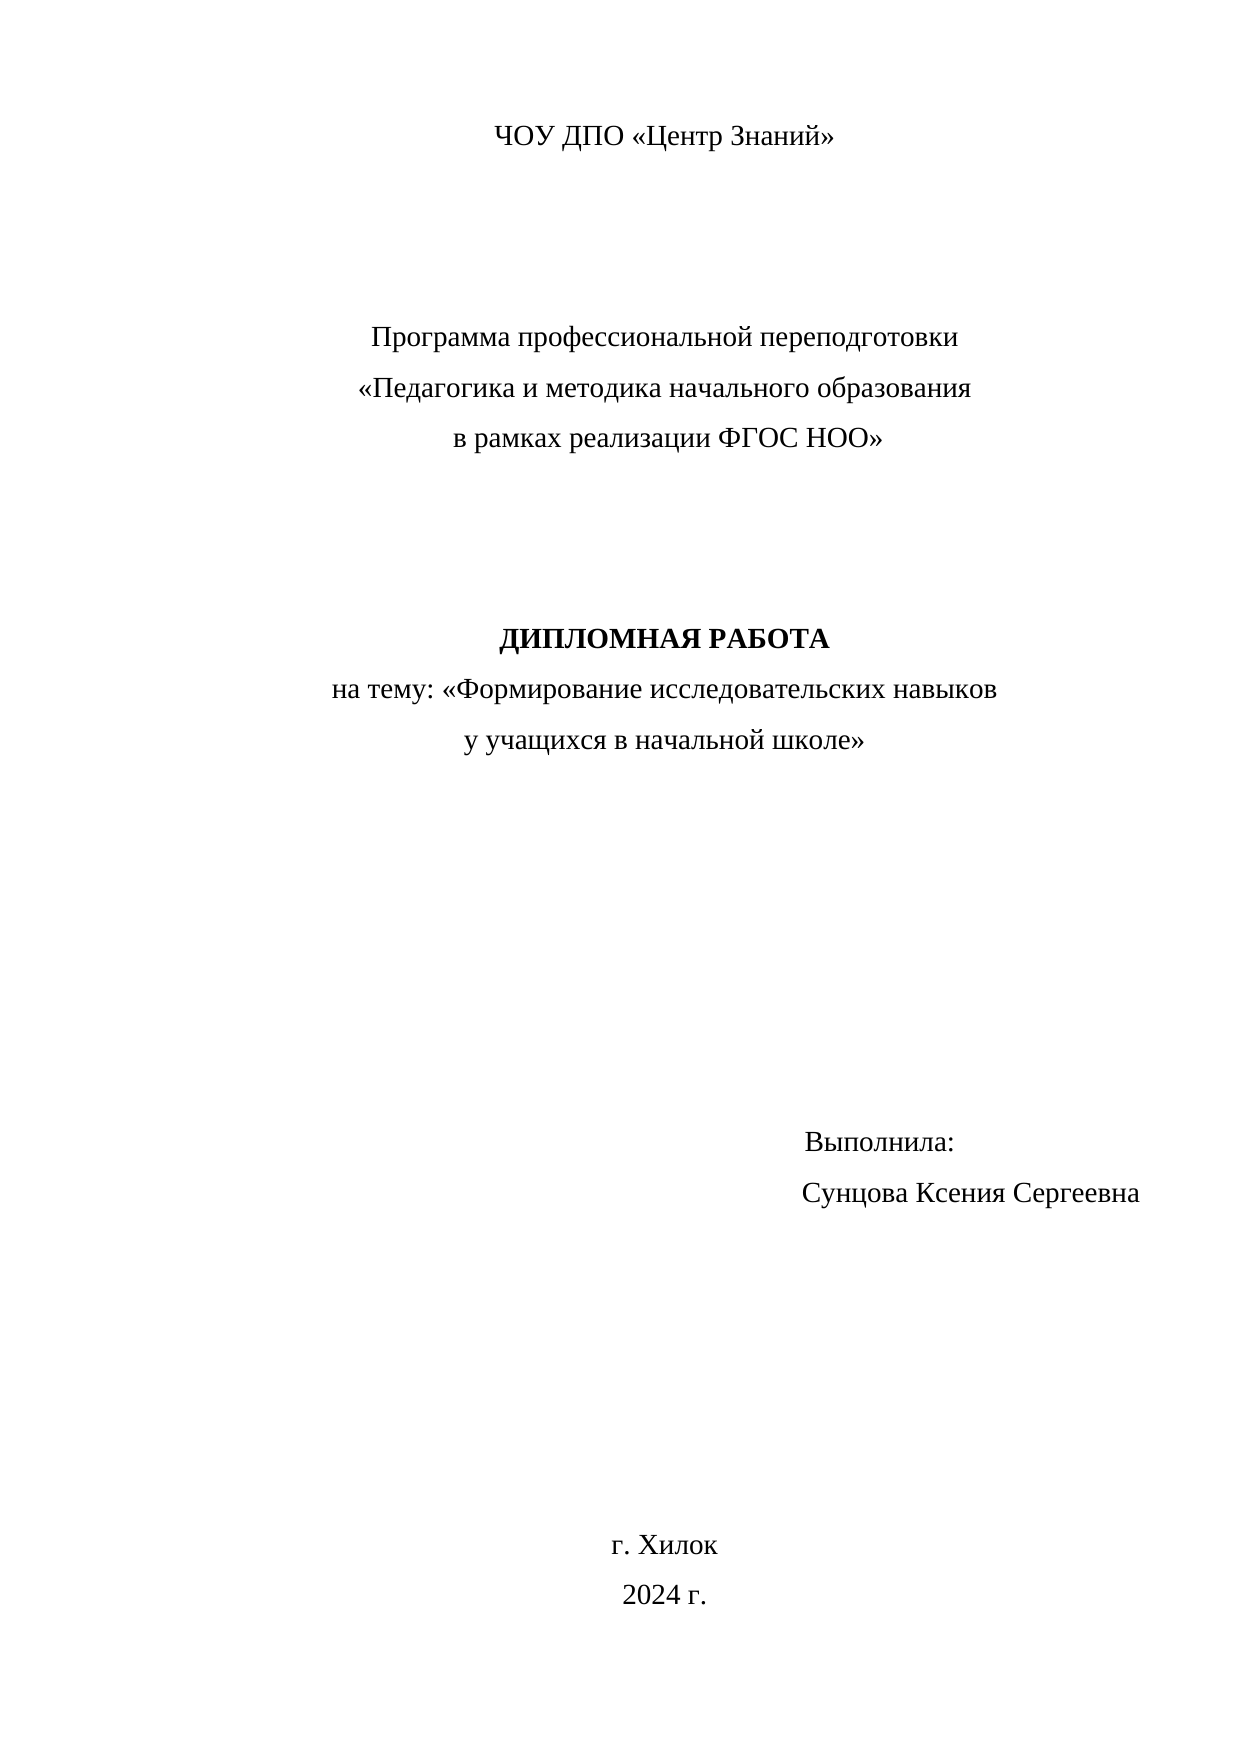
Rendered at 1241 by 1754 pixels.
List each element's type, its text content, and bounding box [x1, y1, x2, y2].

text Программа профессиональной переподготовки [177, 319, 1152, 353]
text ДИПЛОМНАЯ РАБОТА [177, 621, 1152, 655]
text Выполнила: [177, 1124, 1152, 1158]
text ЧОУ ДПО «Центр Знаний» [177, 118, 1152, 152]
text у учащихся в начальной школе» [177, 722, 1152, 755]
text в рамках реализации ФГОС НОО» [177, 420, 1152, 453]
text «Педагогика и методика начального образования [177, 370, 1152, 403]
text г. Хилок [177, 1527, 1152, 1560]
text Сунцова Ксения Сергеевна [177, 1175, 1152, 1208]
text 2024 г. [177, 1577, 1152, 1611]
text на тему: «Формирование исследовательских навыков [177, 672, 1152, 705]
